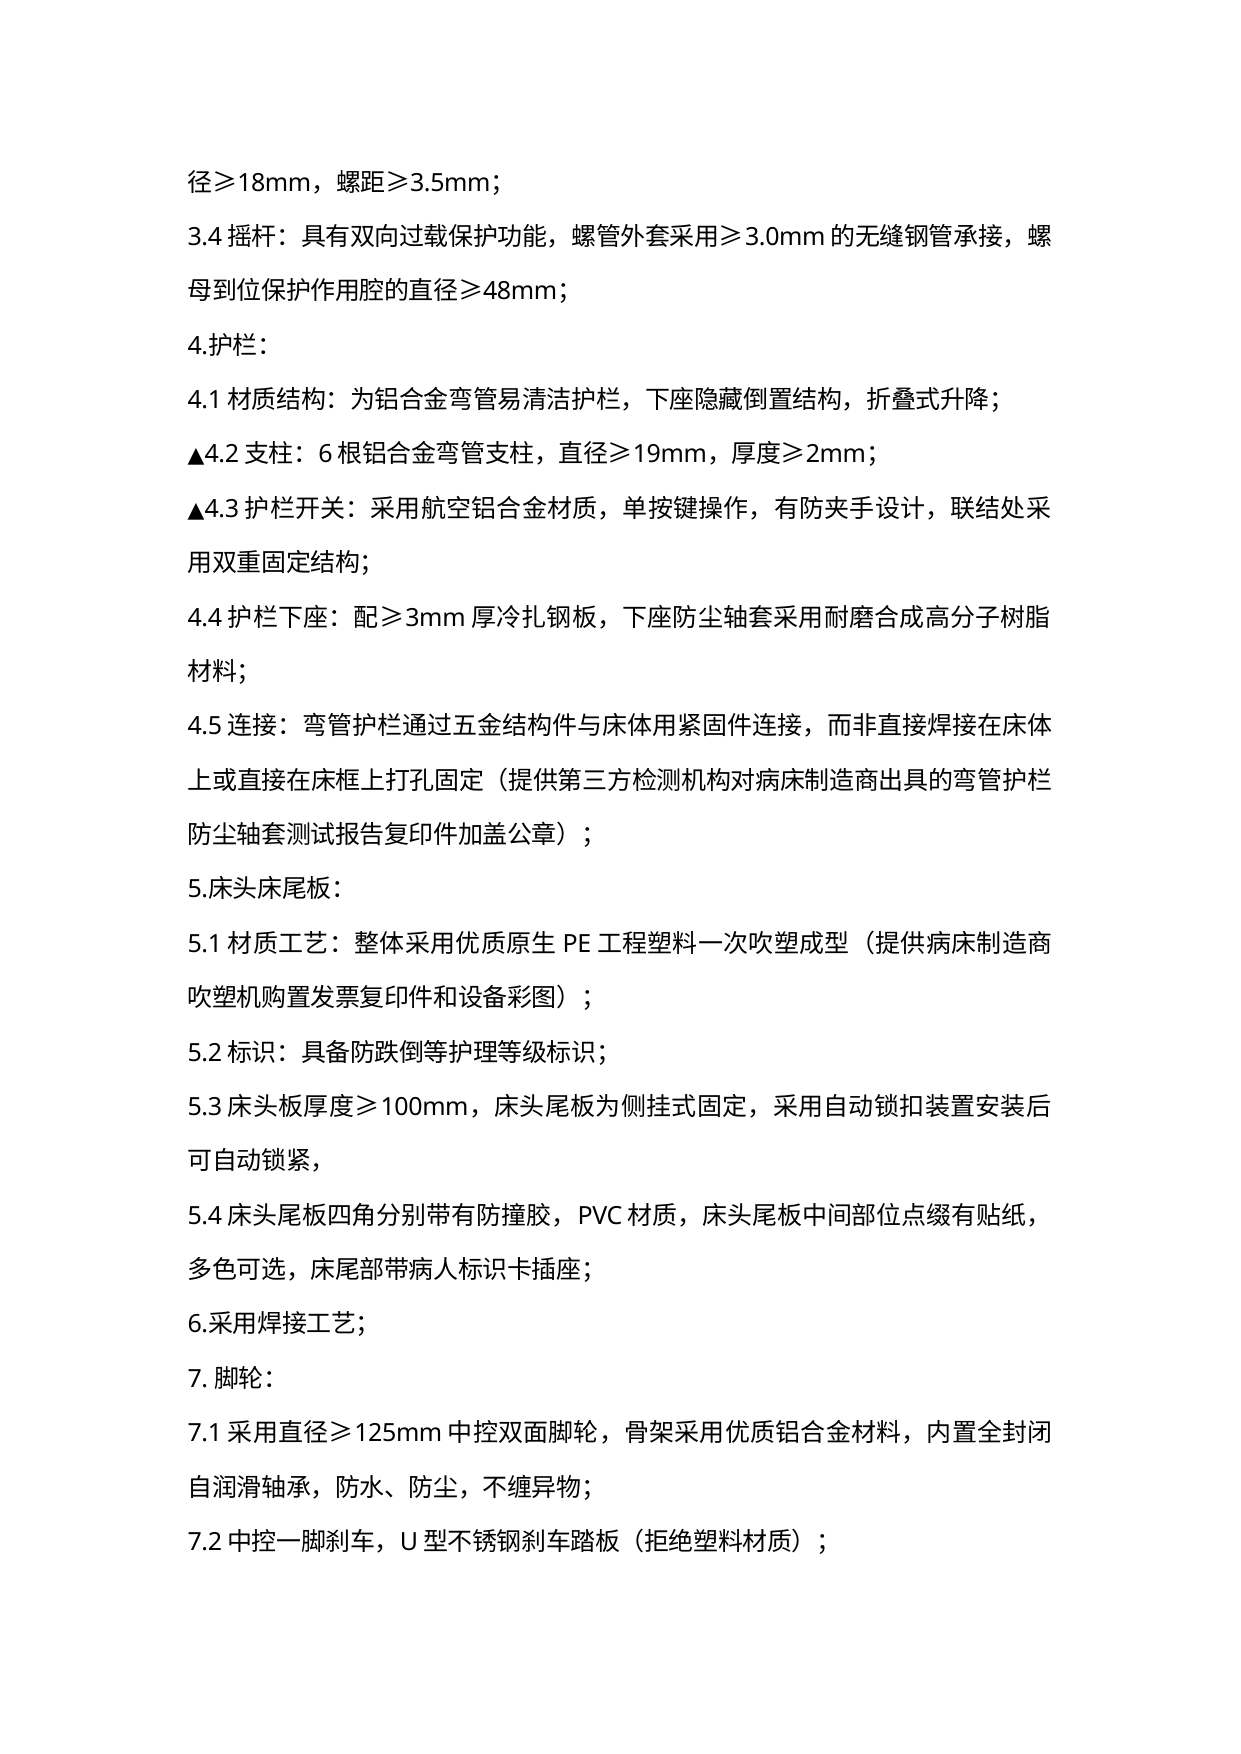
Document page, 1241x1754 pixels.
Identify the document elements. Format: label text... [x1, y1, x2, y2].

text 6.采用焊接工艺； [187, 1304, 1053, 1340]
text 3.4摇杆：具有双向过载保护功能，螺管外套采用≥3.0mm的无缝钢管承接，螺母到位保护作用腔的直径≥48mm； [187, 216, 1053, 307]
text 5.1材质工艺：整体采用优质原生PE工程塑料一次吹塑成型（提供病床制造商吹塑机购置发票复印件和设备彩图）； [187, 923, 1053, 1014]
text 4.1材质结构：为铝合金弯管易清洁护栏，下座隐藏倒置结构，折叠式升降； [187, 379, 1053, 416]
text 5.2标识：具备防跌倒等护理等级标识； [187, 1032, 1053, 1068]
text 7. 脚轮： [187, 1358, 1053, 1394]
text 5.床头床尾板： [187, 869, 1053, 905]
text 7.1采用直径≥125mm中控双面脚轮，骨架采用优质铝合金材料，内置全封闭自润滑轴承，防水、防尘，不缠异物； [187, 1413, 1053, 1503]
text 5.4床头尾板四角分别带有防撞胶，PVC材质，床头尾板中间部位点缀有贴纸，多色可选，床尾部带病人标识卡插座； [187, 1195, 1053, 1286]
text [187, 162, 1053, 198]
text 5.3床头板厚度≥100mm，床头尾板为侧挂式固定，采用自动锁扣装置安装后可自动锁紧， [187, 1086, 1053, 1177]
text 4.5连接：弯管护栏通过五金结构件与床体用紧固件连接，而非直接焊接在床体上或直接在床框上打孔固定（提供第三方检测机构对病床制造商出具的弯管护栏防尘轴套测试报告复印件加盖公章）； [187, 706, 1053, 851]
text ▲4.2支柱：6根铝合金弯管支柱，直径≥19mm，厚度≥2mm； [187, 434, 1053, 470]
text 4.4护栏下座：配≥3mm厚冷扎钢板，下座防尘轴套采用耐磨合成高分子树脂材料； [187, 597, 1053, 688]
text ▲4.3护栏开关：采用航空铝合金材质，单按键操作，有防夹手设计，联结处采用双重固定结构； [187, 488, 1053, 579]
text 7.2中控一脚刹车，U型不锈钢刹车踏板（拒绝塑料材质）； [187, 1521, 1053, 1558]
text 4.护栏： [187, 325, 1053, 361]
